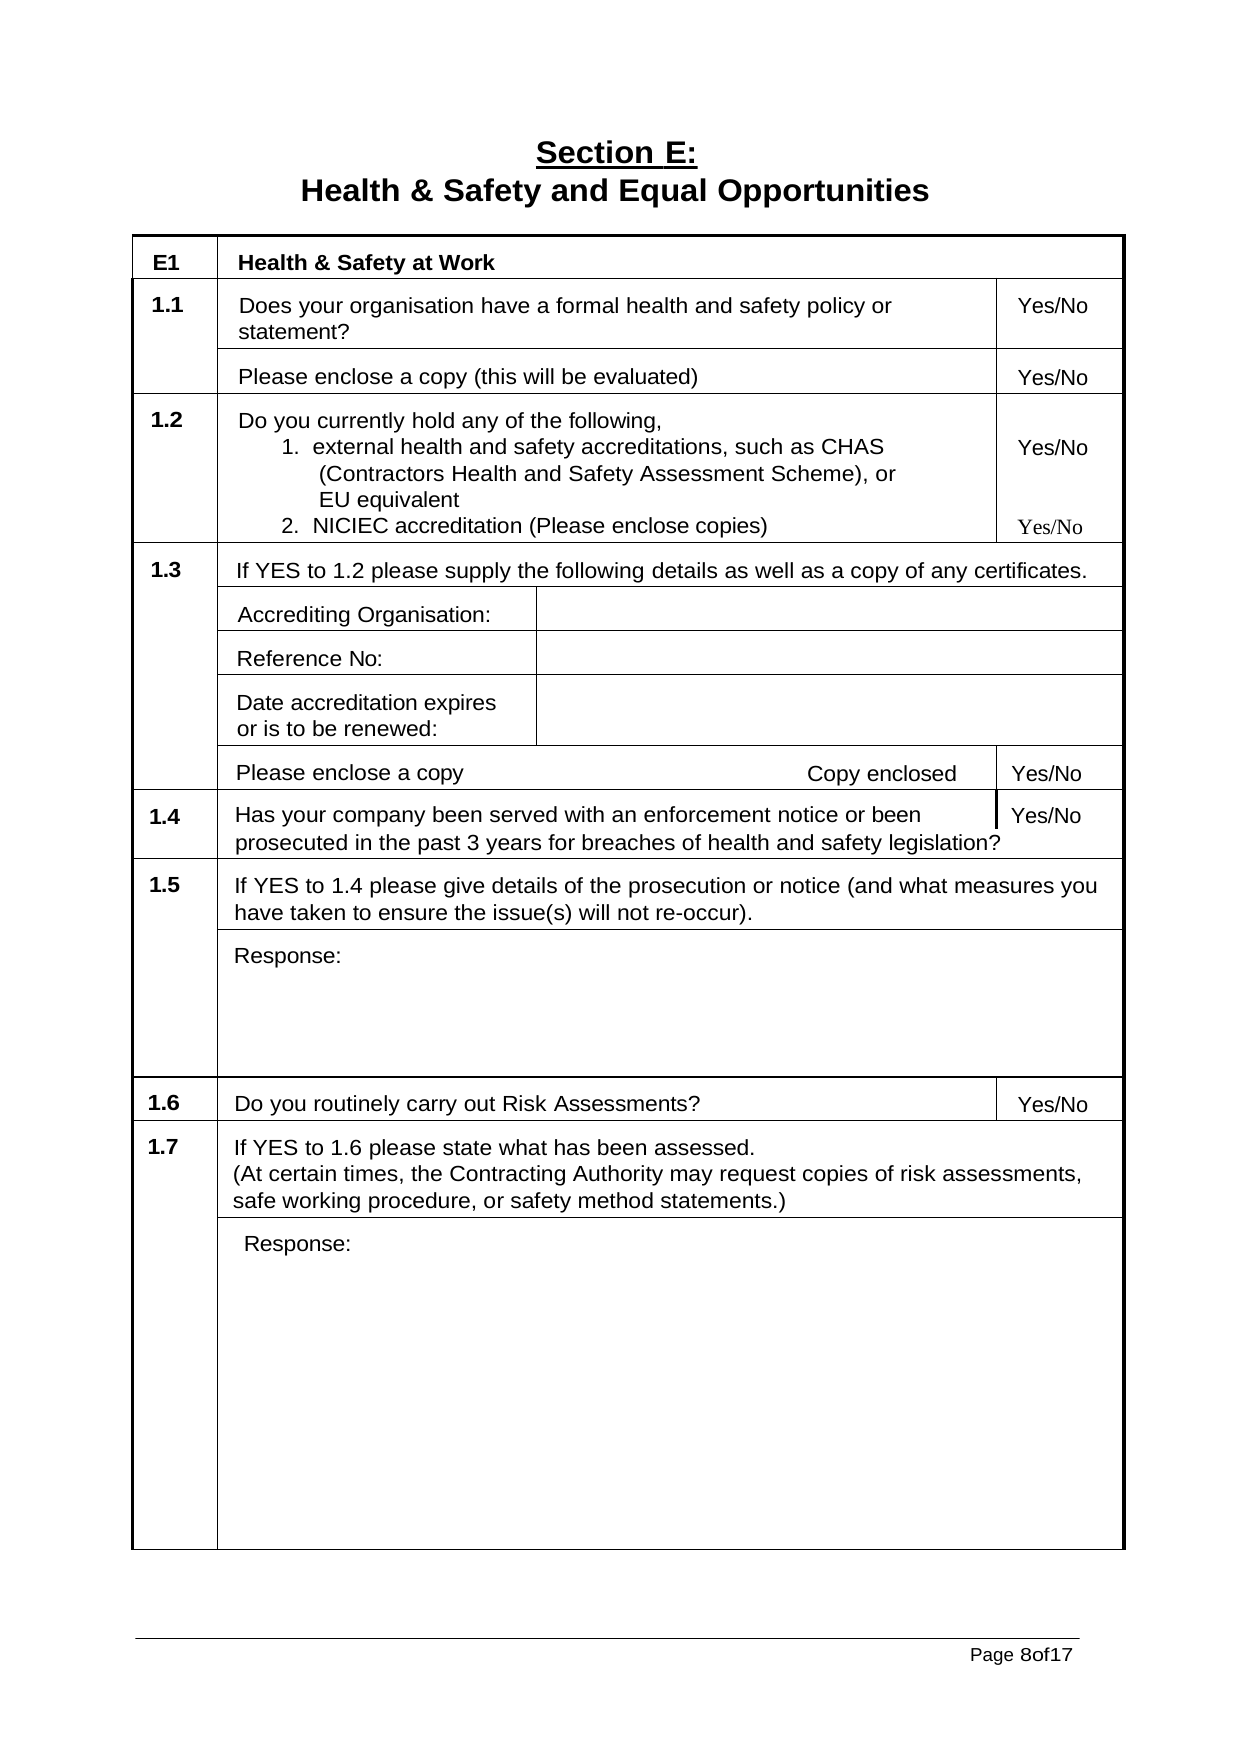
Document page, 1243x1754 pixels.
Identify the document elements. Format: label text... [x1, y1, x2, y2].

table_cell 1.4 [134, 790, 217, 858]
table_cell 1.7 [134, 1121, 217, 1549]
table_header E1 [133, 237, 217, 277]
table_cell Do you currently hold any of the following, external health and safety accreditations, such as CHAS (Contractors Health and Safety Assessment Scheme), or EU equivalent NICIEC accreditation (Please enclose copies) [218, 394, 996, 542]
table_header Health & Safety at Work [218, 237, 1122, 277]
table_cell Has your company been served with an enforcement notice or been [218, 790, 995, 829]
table_cell Yes/No [997, 349, 1122, 392]
table_cell [537, 587, 1122, 630]
table_cell Accrediting Organisation: [218, 587, 536, 630]
table_cell 1.6 [134, 1078, 217, 1120]
table_cell If YES to 1.6 please state what has been assessed. (At certain times, the Contracting Authority may request copies of risk assessments, safe working procedure, or safety method statements.) [218, 1121, 1122, 1217]
table_cell [537, 675, 1122, 745]
text Section E: [148, 134, 1085, 171]
table_cell Yes/No Yes/No [997, 394, 1122, 542]
table_cell Yes/No [997, 746, 1122, 788]
table_cell 1.5 [134, 859, 217, 1076]
table_cell 1.2 [134, 394, 217, 542]
table_cell If YES to 1.2 please supply the following details as well as a copy of any certificates. [218, 543, 1122, 586]
text Health & Safety and Equal Opportunities [148, 172, 1082, 208]
table_cell Does your organisation have a formal health and safety policy or statement? [218, 279, 996, 348]
table_cell [537, 631, 1122, 674]
table_cell If YES to 1.4 please give details of the prosecution or notice (and what measures you have taken to ensure the issue(s) will not re-occur). [218, 859, 1122, 929]
table_cell Yes/No [997, 279, 1122, 348]
table_cell Please enclose a copy Copy enclosed [218, 746, 996, 788]
table_cell Yes/No [998, 790, 1122, 829]
table_cell Please enclose a copy (this will be evaluated) [218, 349, 996, 392]
table_cell Response: [218, 930, 1122, 1076]
table_cell prosecuted in the past 3 years for breaches of health and safety legislation? [218, 829, 1122, 858]
table_cell Date accreditation expires or is to be renewed: [218, 675, 536, 745]
table_cell Do you routinely carry out Risk Assessments? [218, 1078, 996, 1120]
table_cell Reference No: [218, 631, 536, 674]
table_cell Response: [218, 1218, 1122, 1549]
table_cell 1.1 [134, 279, 217, 392]
table_cell Yes/No [997, 1078, 1122, 1120]
table_cell 1.3 [134, 543, 217, 788]
